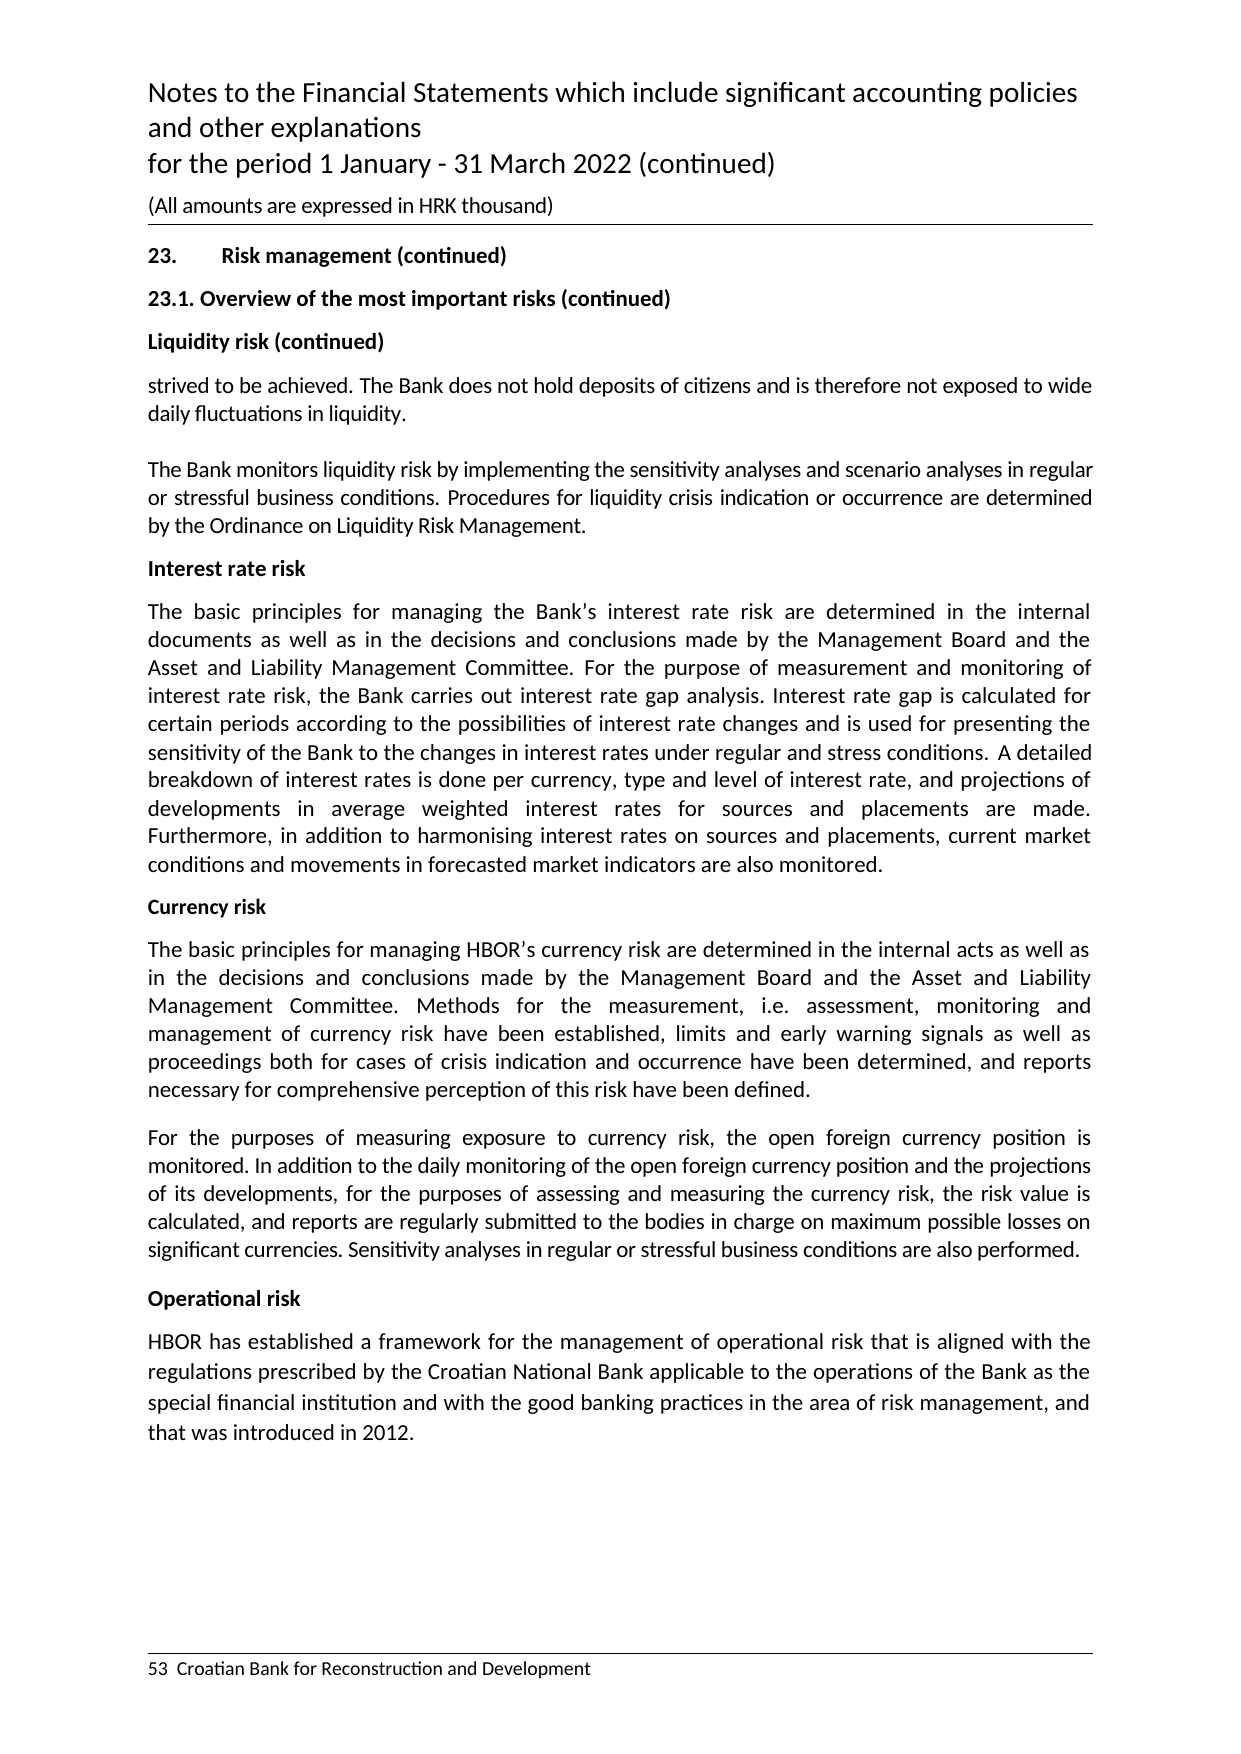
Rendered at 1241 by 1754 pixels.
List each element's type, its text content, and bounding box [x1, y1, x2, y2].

text For the purposes of measuring exposure to currency risk, the open foreign currency position is monitored. In addition to the daily monitoring of the open foreign currency position and the projections of its developments, for the purposes of assessing and measuring the currency risk, the risk value is calculated, and reports are regularly submitted to the bodies in charge on maximum possible losses on significant currencies. Sensitivity analyses in regular or stressful business conditions are also performed. [148, 1123, 1093, 1263]
text strived to be achieved. The Bank does not hold deposits of citizens and is therefore not exposed to wide daily fluctuations in liquidity. [148, 371, 1093, 427]
text HBOR has established a framework for the management of operational risk that is aligned with the regulations prescribed by the Croatian National Bank applicable to the operations of the Bank as the special financial institution and with the good banking practices in the area of risk management, and that was introduced in 2012. [148, 1327, 1093, 1446]
text Liquidity risk (continued) [148, 327, 1093, 355]
text Operational risk [148, 1284, 1093, 1312]
text Interest rate risk [148, 554, 1093, 582]
text The basic principles for managing the Bank’s interest rate risk are determined in the internal documents as well as in the decisions and conclusions made by the Management Board and the Asset and Liability Management Committee. For the purpose of measurement and monitoring of interest rate risk, the Bank carries out interest rate gap analysis. Interest rate gap is calculated for certain periods according to the possibilities of interest rate changes and is used for presenting the sensitivity of the Bank to the changes in interest rates under regular and stress conditions. A detailed breakdown of interest rates is done per currency, type and level of interest rate, and projections of developments in average weighted interest rates for sources and placements are made. Furthermore, in addition to harmonising interest rates on sources and placements, current market conditions and movements in forecasted market indicators are also monitored. [148, 597, 1093, 878]
text The Bank monitors liquidity risk by implementing the sensitivity analyses and scenario analyses in regular or stressful business conditions. Procedures for liquidity crisis indication or occurrence are determined by the Ordinance on Liquidity Risk Management. [148, 455, 1093, 539]
text 23. Risk management (continued) [148, 241, 1093, 269]
text The basic principles for managing HBOR’s currency risk are determined in the internal acts as well as in the decisions and conclusions made by the Management Board and the Asset and Liability Management Committee. Methods for the measurement, i.e. assessment, monitoring and management of currency risk have been established, limits and early warning signals as well as proceedings both for cases of crisis indication and occurrence have been determined, and reports necessary for comprehensive perception of this risk have been defined. [148, 935, 1093, 1103]
text Currency risk [148, 893, 1093, 920]
text 23.1. Overview of the most important risks (continued) [148, 284, 1093, 312]
